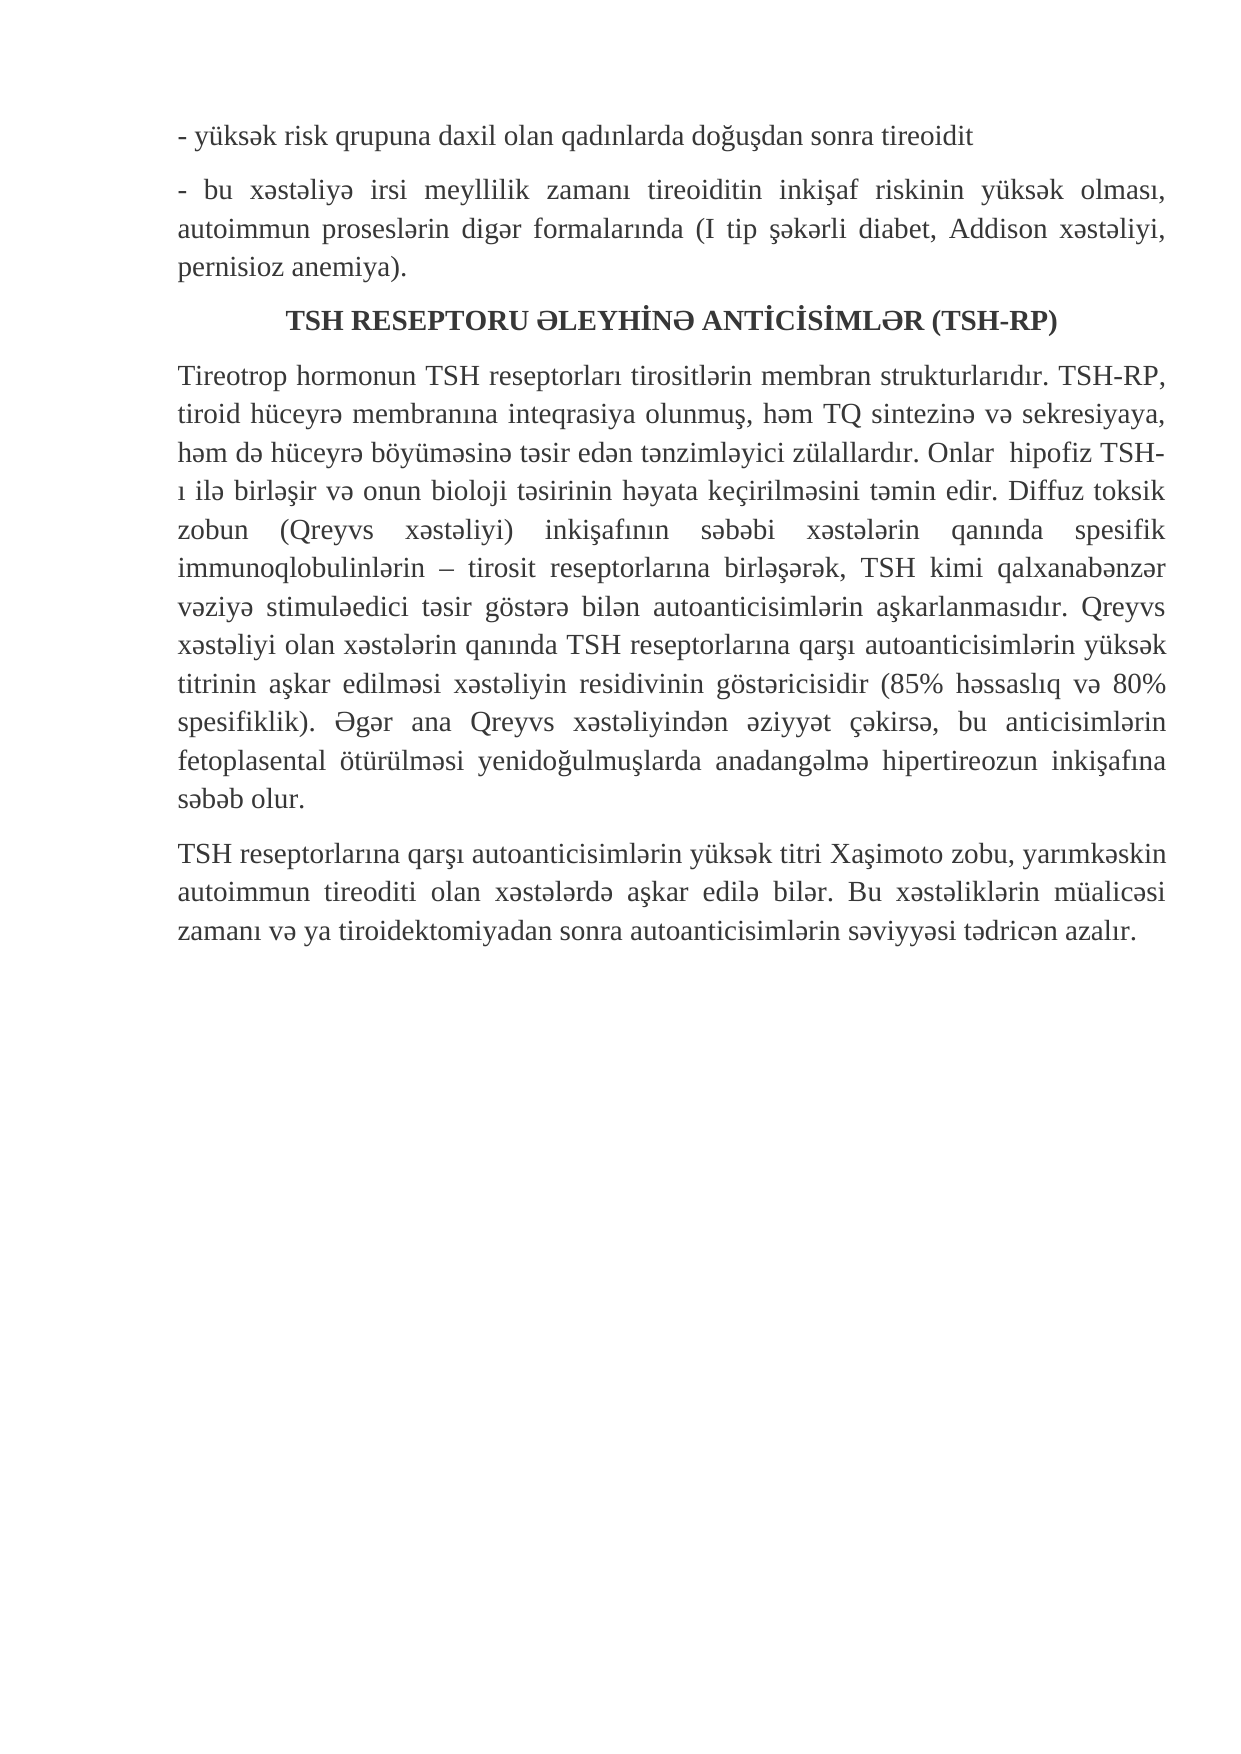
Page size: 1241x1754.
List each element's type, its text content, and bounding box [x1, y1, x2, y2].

text - bu xəstəliyə irsi meyllilik zamanı tireoiditin inkişaf riskinin yüksək olması, autoimmun proseslərin digər formalarında (I tip şəkərli diabet, Addison xəstəliyi, pernisioz anemiya). [177, 172, 1167, 283]
text TSH reseptorlarına qarşı autoanticisimlərin yüksək titri Xaşimoto zobu, yarımkəskin autoimmun tireoditi olan xəstələrdə aşkar edilə bilər. Bu xəstəliklərin müalicəsi zamanı və ya tiroidektomiyadan sonra autoanticisimlərin səviyyəsi tədricən azalır. [177, 836, 1167, 946]
text Tireotrop hormonun TSH reseptorları tirositlərin membran strukturlarıdır. TSH-RP, tiroid hüceyrə membranına inteqrasiya olunmuş, həm TQ sintezinə və sekresiyaya, həm də hüceyrə böyüməsinə təsir edən tənzimləyici zülallardır. Onlar hipofiz TSH-ı ilə birləşir və onun bioloji təsirinin həyata keçirilməsini təmin edir. Diffuz toksik zobun (Qreyvs xəstəliyi) inkişafının səbəbi xəstələrin qanında spesifik immunoqlobulinlərin – tirosit reseptorlarına birləşərək, TSH kimi qalxanabənzər vəziyə stimuləedici təsir göstərə bilən autoanticisimlərin aşkarlanmasıdır. Qreyvs xəstəliyi olan xəstələrin qanında TSH reseptorlarına qarşı autoanticisimlərin yüksək titrinin aşkar edilməsi xəstəliyin residivinin göstəricisidir (85% həssaslıq və 80% spesifiklik). Əgər ana Qreyvs xəstəliyindən əziyyət çəkirsə, bu anticisimlərin fetoplasental ötürülməsi yenidoğulmuşlarda anadangəlmə hipertireozun inkişafına səbəb olur. [177, 358, 1167, 815]
text TSH RESEPTORU ƏLEYHİNƏ ANTİCİSİMLƏR (TSH-RP) [177, 303, 1167, 337]
text - yüksək risk qrupuna daxil olan qadınlarda doğuşdan sonra tireoidit [177, 118, 1167, 152]
